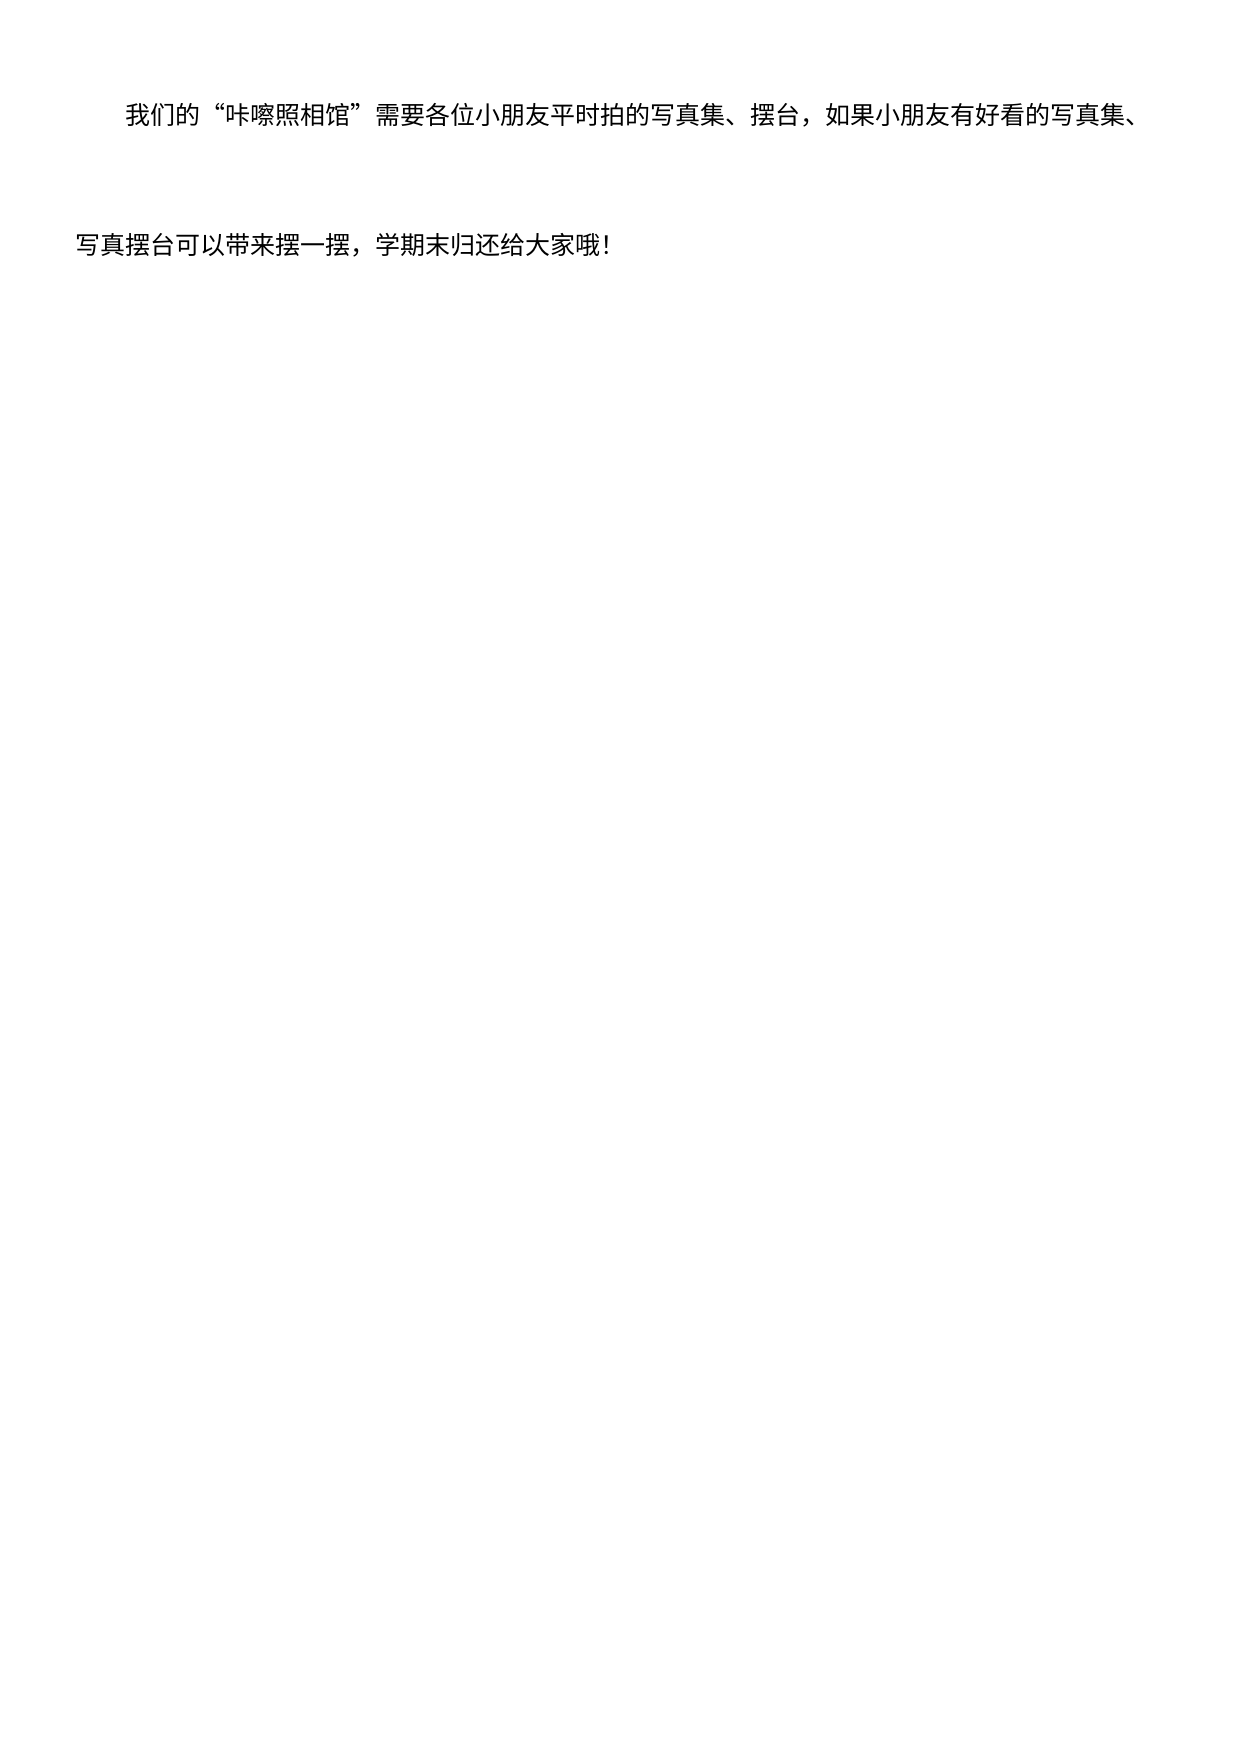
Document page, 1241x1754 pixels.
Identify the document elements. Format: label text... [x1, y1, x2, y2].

text 我们的“咔嚓照相馆”需要各位小朋友平时拍的写真集、摆台，如果小朋友有好看的写真集、写真摆台可以带来摆一摆，学期末归还给大家哦！ [75, 81, 1165, 276]
